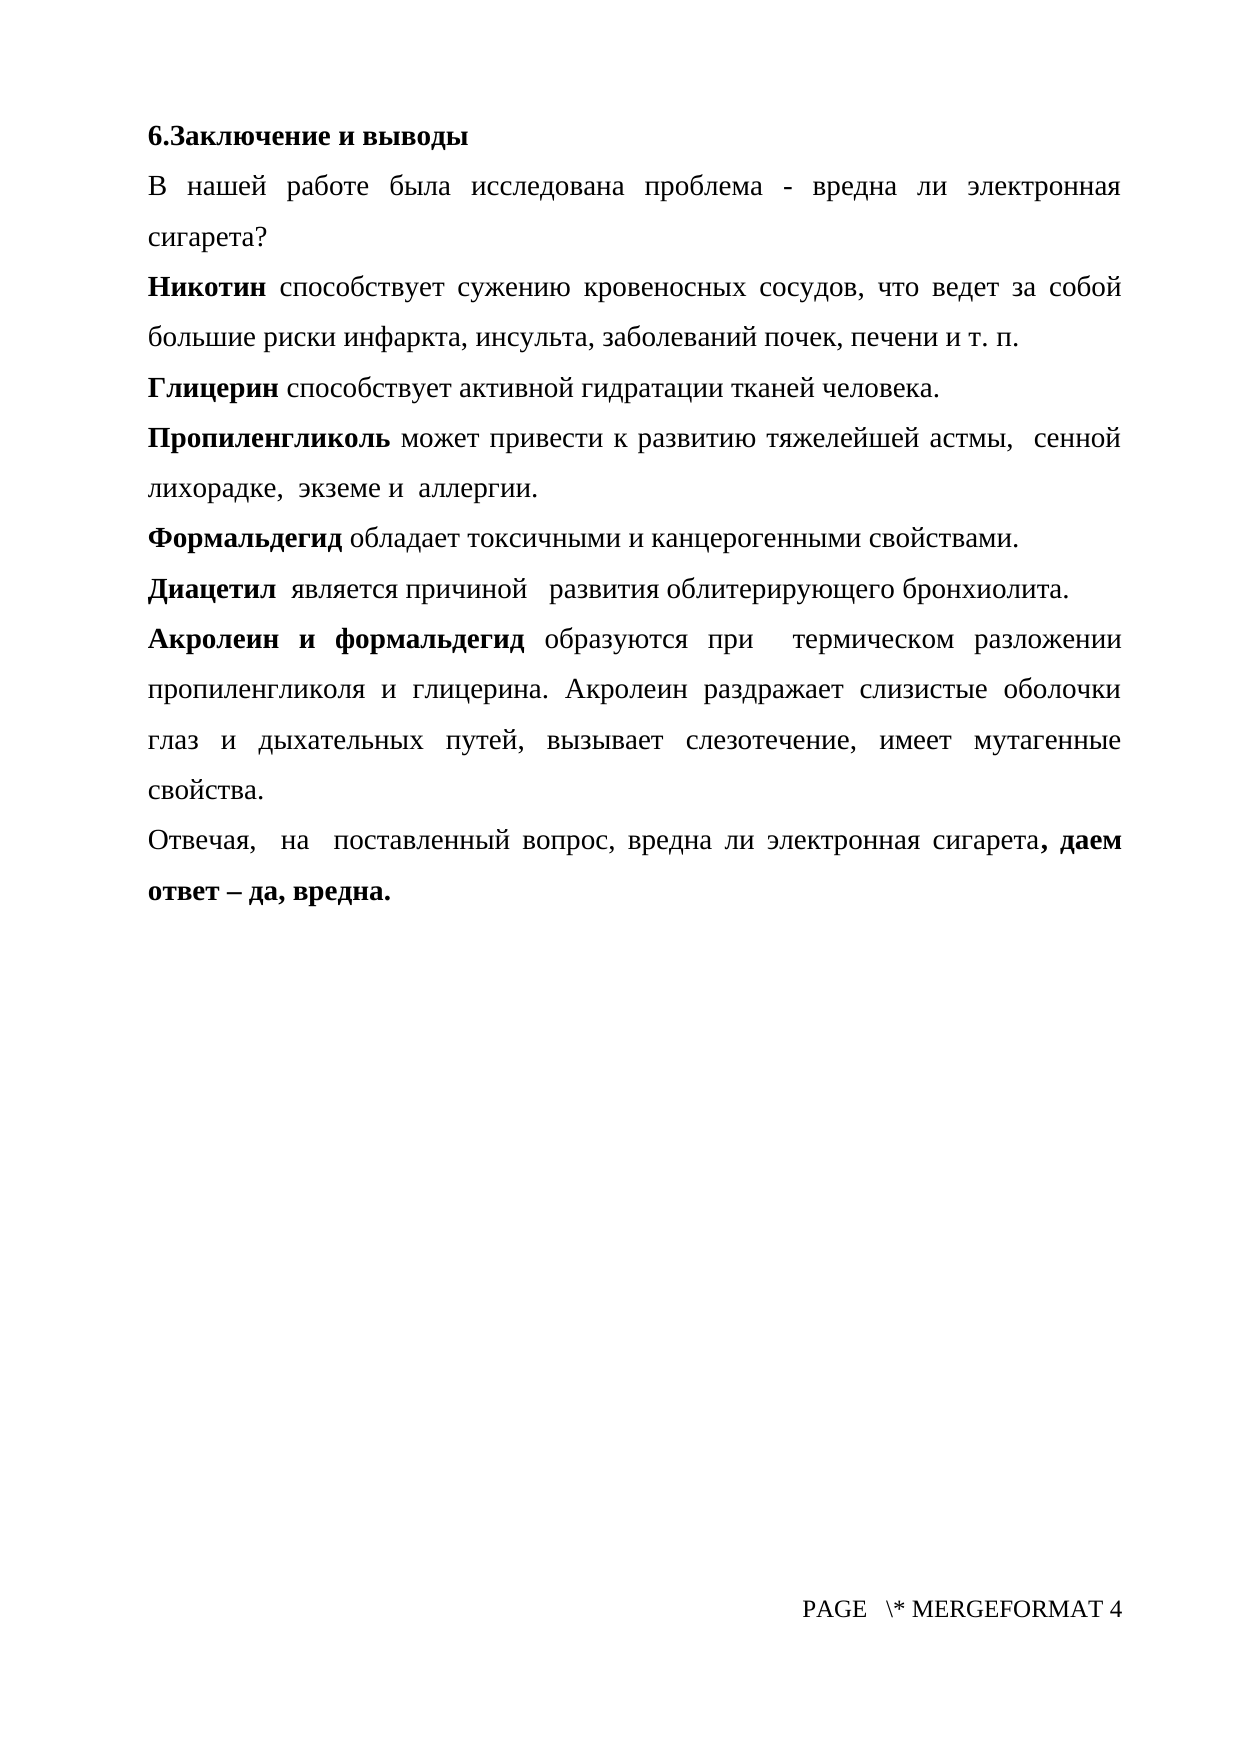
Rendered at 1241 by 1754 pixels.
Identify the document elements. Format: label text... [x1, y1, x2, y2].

text 6.Заключение и выводы [148, 118, 1122, 152]
text Пропиленгликоль может привести к развитию тяжелейшей астмы, сенной лихорадке, экземе и аллергии. [148, 420, 1122, 504]
text Никотин способствует сужению кровеносных сосудов, что ведет за собой большие риски инфаркта, инсульта, заболеваний почек, печени и т. п. [148, 269, 1122, 353]
text Отвечая, на поставленный вопрос, вредна ли электронная сигарета, даем ответ – да, вредна. [148, 822, 1122, 906]
text Акролеин и формальдегид образуются при термическом разложении пропиленгликоля и глицерина. Акролеин раздражает слизистые оболочки глаз и дыхательных путей, вызывает слезотечение, имеет мутагенные свойства. [148, 621, 1122, 806]
text В нашей работе была исследована проблема - вредна ли электронная сигарета? [148, 202, 1122, 252]
text Диацетил является причиной развития облитерирующего бронхиолита. [148, 571, 1122, 604]
text Глицерин способствует активной гидратации тканей человека. [148, 370, 1122, 403]
text Формальдегид обладает токсичными и канцерогенными свойствами. [148, 521, 1122, 554]
